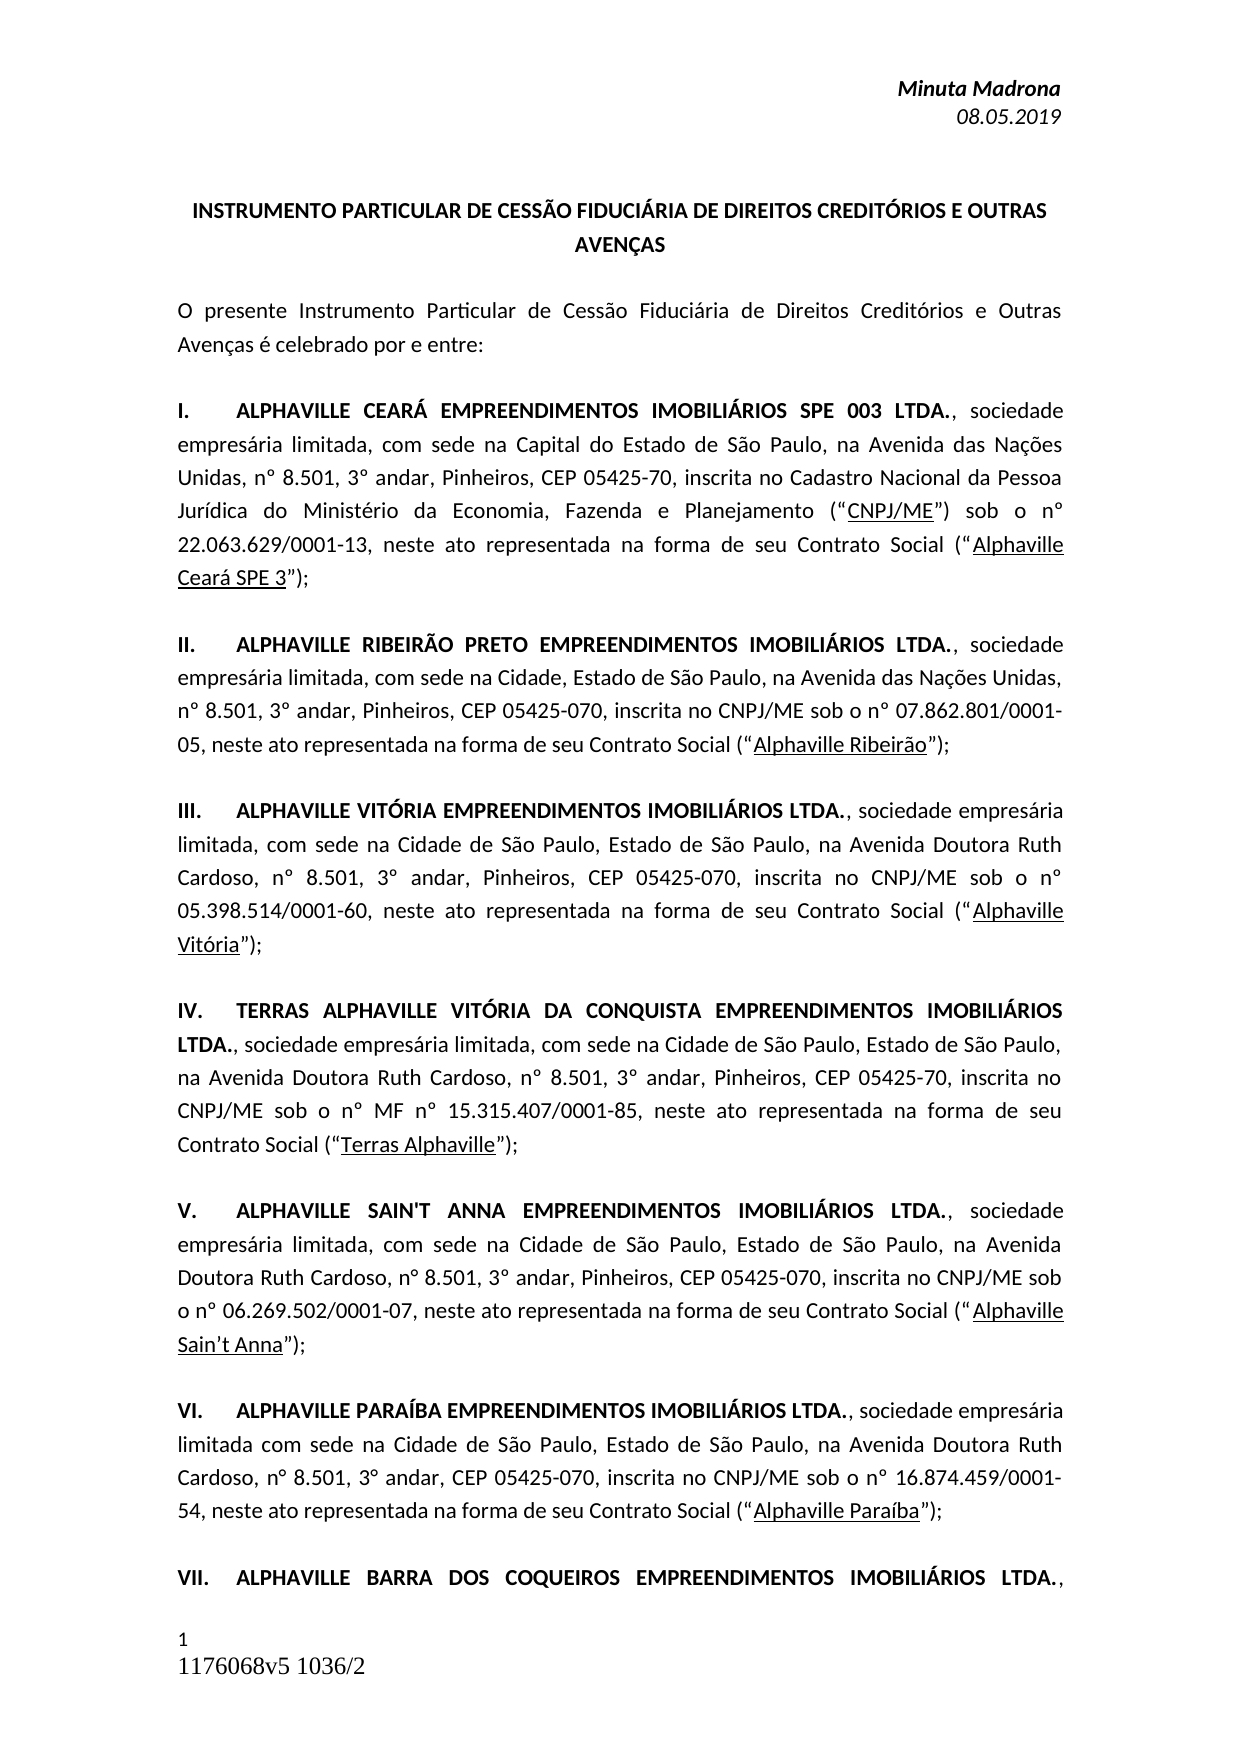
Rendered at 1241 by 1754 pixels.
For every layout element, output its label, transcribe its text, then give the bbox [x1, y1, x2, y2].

list TERRAS ALPHAVILLE VITÓRIA DA CONQUISTA EMPREENDIMENTOS IMOBILIÁRIOS LTDA., sociedade empresária limitada, com sede na Cidade de São Paulo, Estado de São Paulo, na Avenida Doutora Ruth Cardoso, nº 8.501, 3º andar, Pinheiros, CEP 05425-70, inscrita no CNPJ/ME sob o nº MF nº 15.315.407/0001-85, neste ato representada na forma de seu Contrato Social (“Terras Alphaville”); [177, 992, 1064, 1159]
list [177, 1559, 1064, 1592]
list ALPHAVILLE CEARÁ EMPREENDIMENTOS IMOBILIÁRIOS SPE 003 LTDA., sociedade empresária limitada, com sede na Capital do Estado de São Paulo, na Avenida das Nações Unidas, nº 8.501, 3º andar, Pinheiros, CEP 05425-70, inscrita no Cadastro Nacional da Pessoa Jurídica do Ministério da Economia, Fazenda e Planejamento (“CNPJ/ME”) sob o nº 22.063.629/0001-13, neste ato representada na forma de seu Contrato Social (“Alphaville Ceará SPE 3”); [177, 392, 1064, 592]
list ALPHAVILLE RIBEIRÃO PRETO EMPREENDIMENTOS IMOBILIÁRIOS LTDA., sociedade empresária limitada, com sede na Cidade, Estado de São Paulo, na Avenida das Nações Unidas, nº 8.501, 3º andar, Pinheiros, CEP 05425-070, inscrita no CNPJ/ME sob o nº 07.862.801/0001-05, neste ato representada na forma de seu Contrato Social (“Alphaville Ribeirão”); [177, 625, 1064, 759]
list ALPHAVILLE PARAÍBA EMPREENDIMENTOS IMOBILIÁRIOS LTDA., sociedade empresária limitada com sede na Cidade de São Paulo, Estado de São Paulo, na Avenida Doutora Ruth Cardoso, n° 8.501, 3° andar, CEP 05425-070, inscrita no CNPJ/ME sob o nº 16.874.459/0001-54, neste ato representada na forma de seu Contrato Social (“Alphaville Paraíba”); [177, 1392, 1064, 1525]
list ALPHAVILLE SAIN'T ANNA EMPREENDIMENTOS IMOBILIÁRIOS LTDA., sociedade empresária limitada, com sede na Cidade de São Paulo, Estado de São Paulo, na Avenida Doutora Ruth Cardoso, n° 8.501, 3º andar, Pinheiros, CEP 05425-070, inscrita no CNPJ/ME sob o nº 06.269.502/0001-07, neste ato representada na forma de seu Contrato Social (“Alphaville Sain’t Anna”); [177, 1192, 1064, 1359]
list ALPHAVILLE VITÓRIA EMPREENDIMENTOS IMOBILIÁRIOS LTDA., sociedade empresária limitada, com sede na Cidade de São Paulo, Estado de São Paulo, na Avenida Doutora Ruth Cardoso, nº 8.501, 3º andar, Pinheiros, CEP 05425-070, inscrita no CNPJ/ME sob o nº 05.398.514/0001-60, neste ato representada na forma de seu Contrato Social (“Alphaville Vitória”); [177, 792, 1064, 959]
text INSTRUMENTO PARTICULAR DE CESSÃO FIDUCIÁRIA DE DIREITOS CREDITÓRIOS E OUTRAS AVENÇAS [177, 192, 1063, 259]
text O presente Instrumento Particular de Cessão Fiduciária de Direitos Creditórios e Outras Avenças é celebrado por e entre: [177, 292, 1063, 359]
